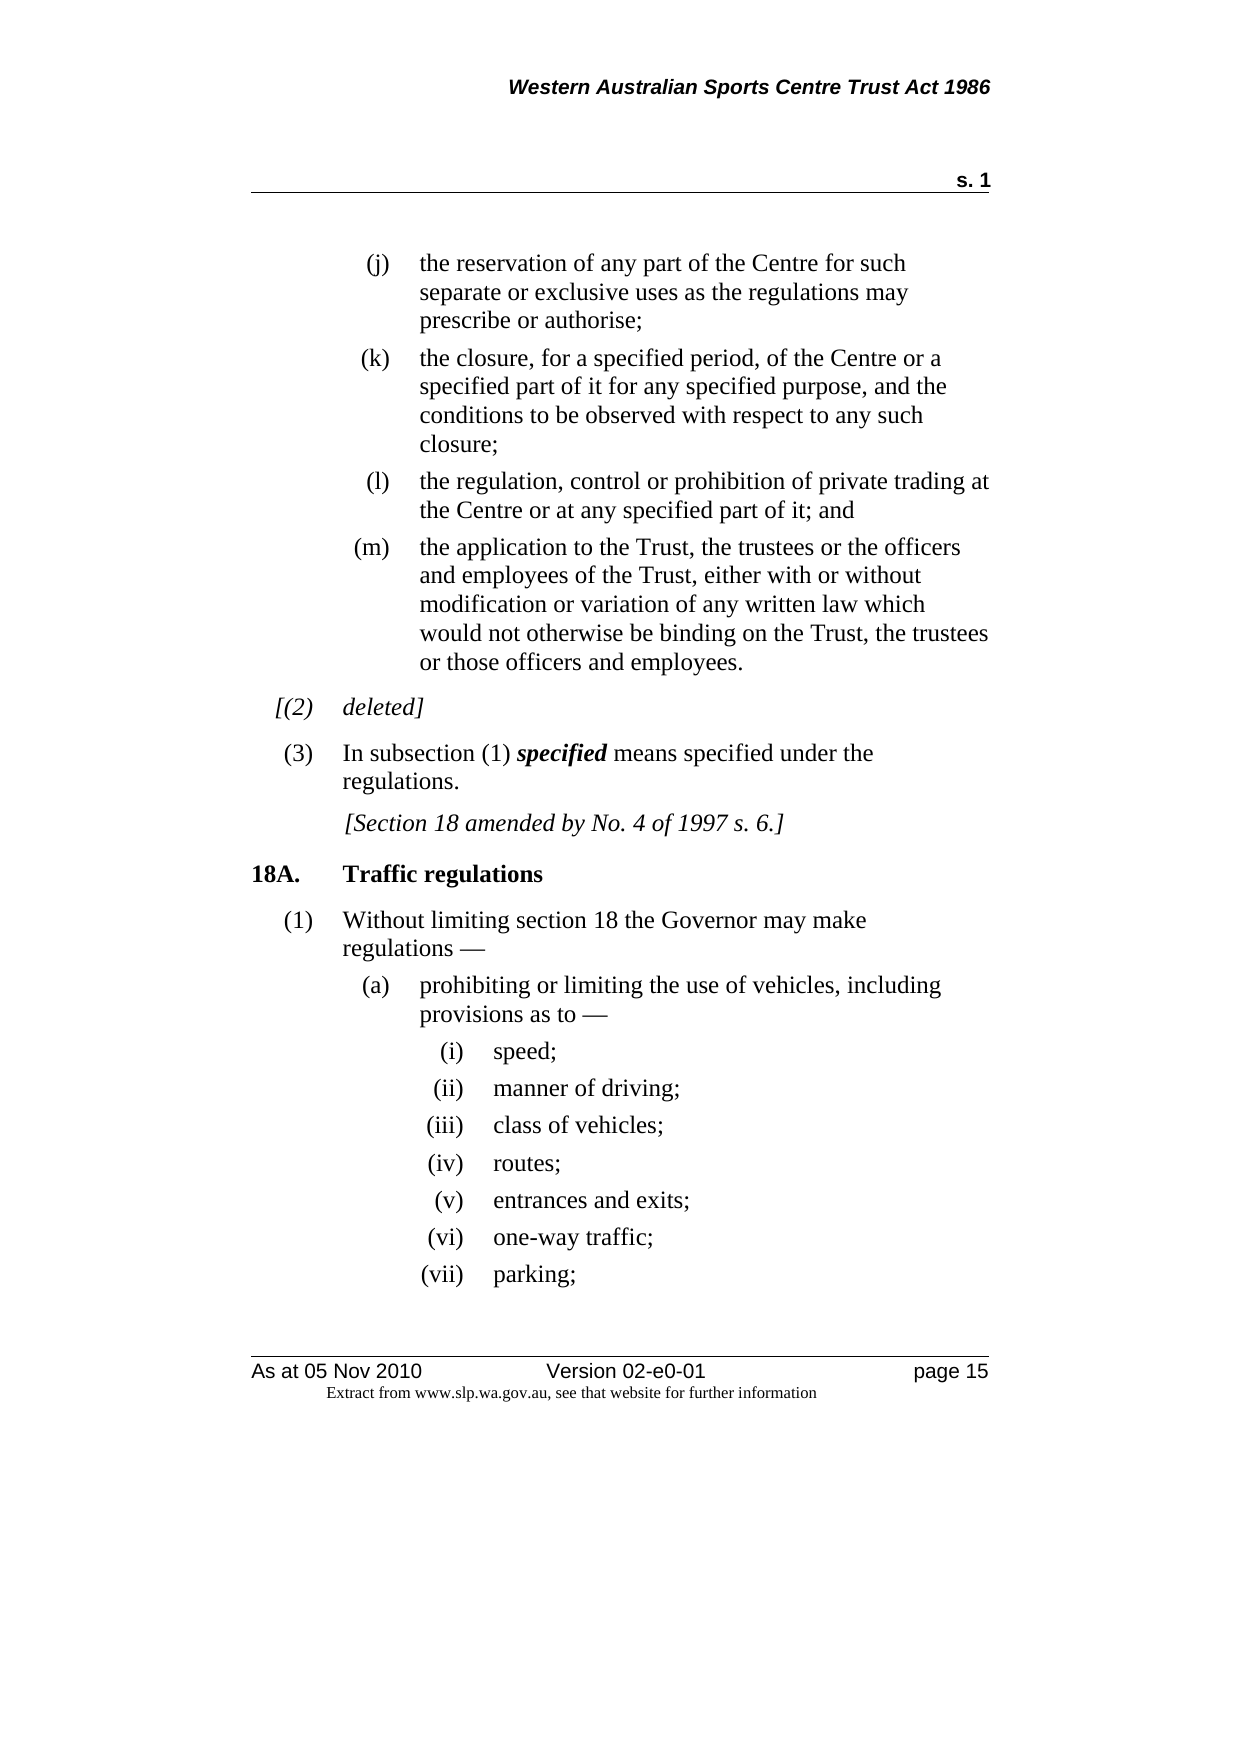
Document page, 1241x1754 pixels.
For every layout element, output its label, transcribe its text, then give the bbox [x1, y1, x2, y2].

text (j) the reservation of any part of the Centre for such separate or exclusive uses as the regulations may prescribe or authorise; [251, 248, 989, 334]
text (ii) manner of driving; [251, 1073, 989, 1102]
text [(2) deleted] [251, 692, 989, 721]
text (a) prohibiting or limiting the use of vehicles, including provisions as to — [251, 971, 989, 1028]
text [Section 18 amended by No. 4 of 1997 s. 6.] [251, 808, 989, 836]
text (vii) parking; [251, 1259, 989, 1288]
text (3) In subsection (1) specified means specified under the regulations. [251, 738, 989, 795]
text (1) Without limiting section 18 the Governor may make regulations — [251, 905, 989, 962]
text (v) entrances and exits; [251, 1185, 989, 1213]
text (i) speed; [251, 1036, 989, 1065]
text (k) the closure, for a specified period, of the Centre or a specified part of it for any specified purpose, and the conditions to be observed with respect to any such closure; [251, 343, 989, 458]
text (vi) one-way traffic; [251, 1222, 989, 1251]
text (iii) class of vehicles; [251, 1111, 989, 1139]
subtitle 18A. Traffic regulations [251, 859, 989, 888]
text (l) the regulation, control or prohibition of private trading at the Centre or at any specified part of it; and [251, 466, 989, 523]
text (iv) routes; [251, 1148, 989, 1176]
text (m) the application to the Trust, the trustees or the officers and employees of the Trust, either with or without modification or variation of any written law which would not otherwise be binding on the Trust, the trustees or those officers and employees. [251, 532, 989, 676]
